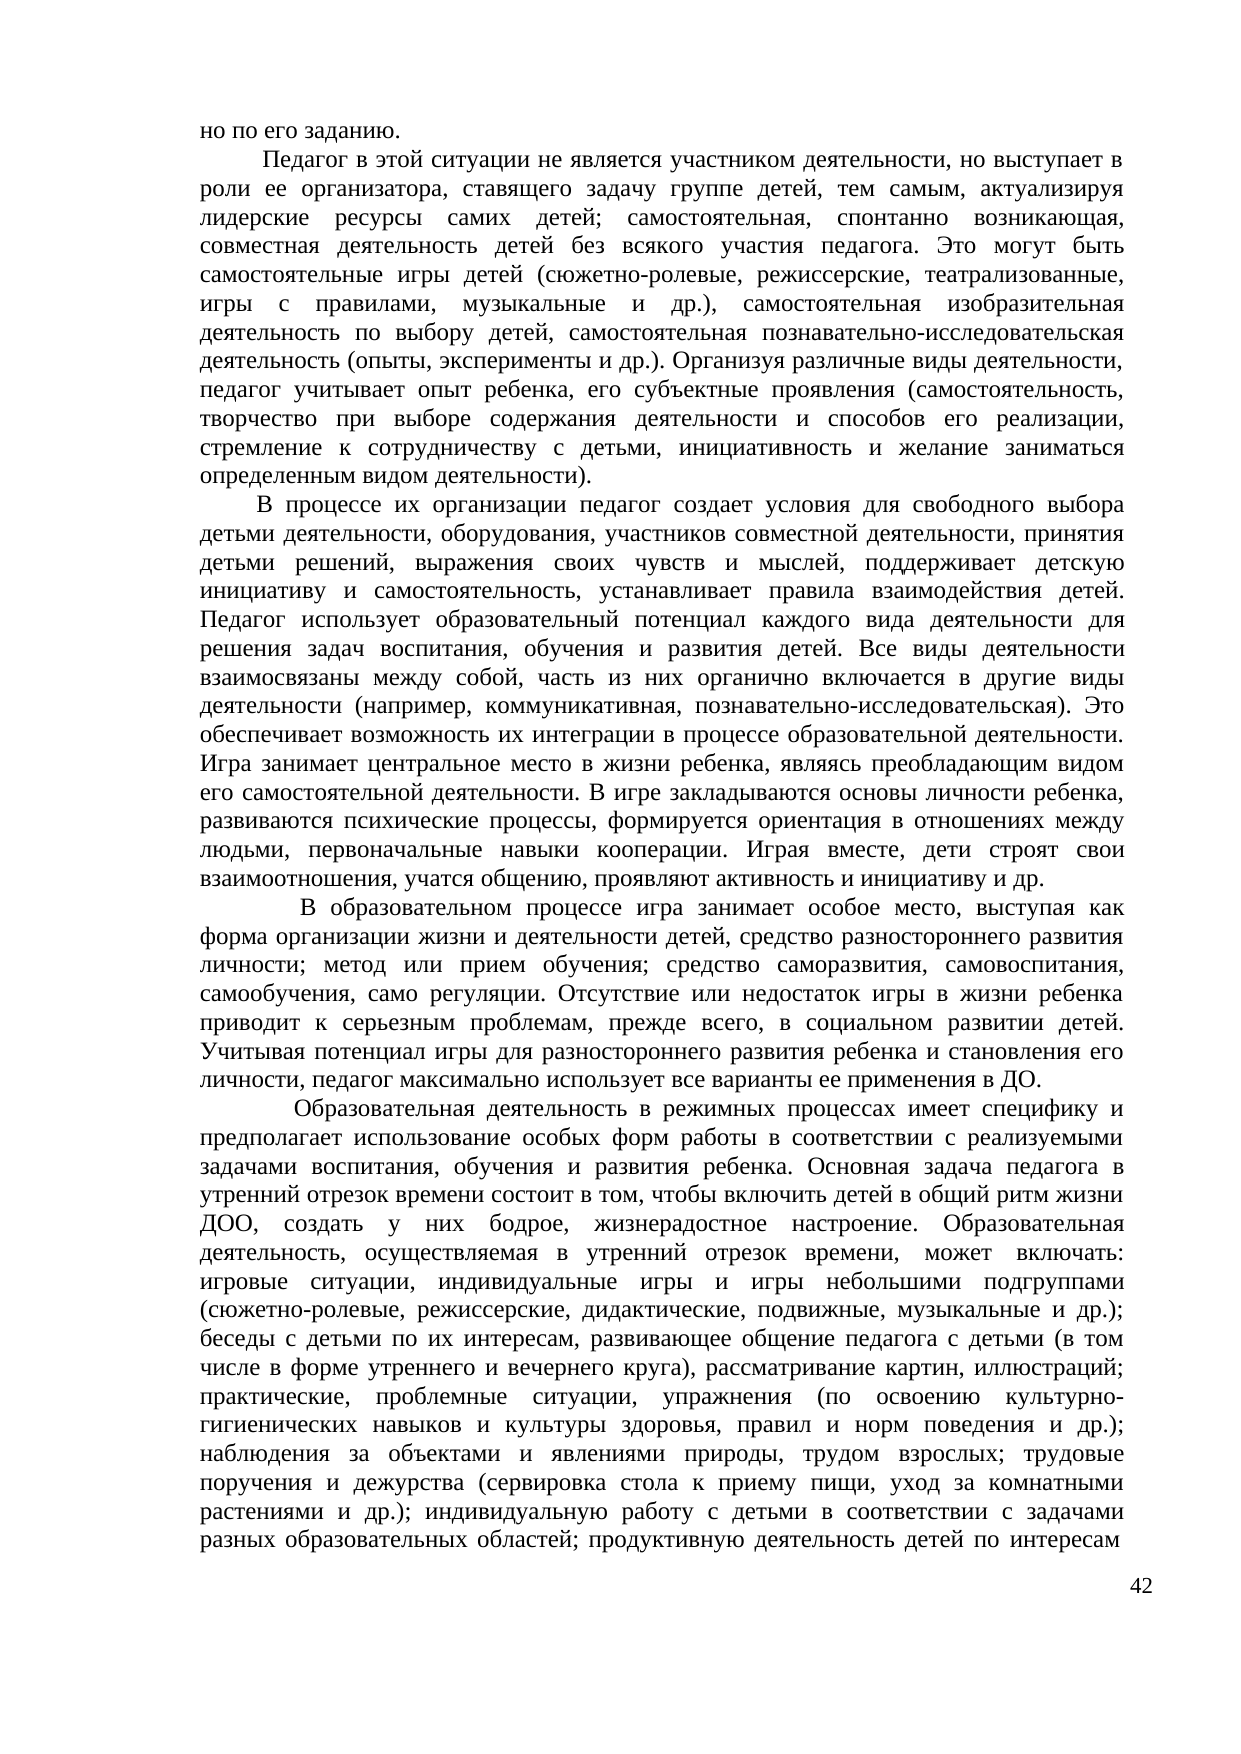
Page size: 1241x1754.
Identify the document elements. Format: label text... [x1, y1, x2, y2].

text В процессе их организации педагог создает условия для свободного выбора детьми деятельности, оборудования, участников совместной деятельности, принятия детьми решений, выражения своих чувств и мыслей, поддерживает детскую инициативу и самостоятельность, устанавливает правила взаимодействия детей. Педагог использует образовательный потенциал каждого вида деятельности для решения задач воспитания, обучения и развития детей. Все виды деятельности взаимосвязаны между собой, часть из них органично включается в другие виды деятельности (например, коммуникативная, познавательно-исследовательская). Это обеспечивает возможность их интеграции в процессе образовательной деятельности. Игра занимает центральное место в жизни ребенка, являясь преобладающим видом его самостоятельной деятельности. В игре закладываются основы личности ребенка, развиваются психические процессы, формируется ориентация в отношениях между людьми, первоначальные навыки кооперации. Играя вместе, дети строят свои взаимоотношения, учатся общению, проявляют активность и инициативу и др. [199, 489, 1125, 892]
text но по его заданию. [199, 116, 1205, 144]
text В образовательном процессе игра занимает особое место, выступая как форма организации жизни и деятельности детей, средство разностороннего развития личности; метод или прием обучения; средство саморазвития, самовоспитания, самообучения, само регуляции. Отсутствие или недостаток игры в жизни ребенка приводит к серьезным проблемам, прежде всего, в социальном развитии детей. Учитывая потенциал игры для разностороннего развития ребенка и становления его личности, педагог максимально использует все варианты ее применения в ДО. [199, 892, 1124, 1093]
text Педагог в этой ситуации не является участником деятельности, но выступает в роли ее организатора, ставящего задачу группе детей, тем самым, актуализируя лидерские ресурсы самих детей; самостоятельная, спонтанно возникающая, совместная деятельность детей без всякого участия педагога. Это могут быть самостоятельные игры детей (сюжетно-ролевые, режиссерские, театрализованные, игры с правилами, музыкальные и др.), самостоятельная изобразительная деятельность по выбору детей, самостоятельная познавательно-исследовательская деятельность (опыты, эксперименты и др.). Организуя различные виды деятельности, педагог учитывает опыт ребенка, его субъектные проявления (самостоятельность, творчество при выборе содержания деятельности и способов его реализации, стремление к сотрудничеству с детьми, инициативность и желание заниматься определенным видом деятельности). [199, 144, 1124, 489]
text Образовательная деятельность в режимных процессах имеет специфику и предполагает использование особых форм работы в соответствии с реализуемыми задачами воспитания, обучения и развития ребенка. Основная задача педагога в утренний отрезок времени состоит в том, чтобы включить детей в общий ритм жизни ДОО, создать у них бодрое, жизнерадостное настроение. Образовательная деятельность, осуществляемая в утренний отрезок времени, может включать: игровые ситуации, индивидуальные игры и игры небольшими подгруппами (сюжетно-ролевые, режиссерские, дидактические, подвижные, музыкальные и др.); беседы с детьми по их интересам, развивающее общение педагога с детьми (в том числе в форме утреннего и вечернего круга), рассматривание картин, иллюстраций; практические, проблемные ситуации, упражнения (по освоению культурно- гигиенических навыков и культуры здоровья, правил и норм поведения и др.); наблюдения за объектами и явлениями природы, трудом взрослых; трудовые поручения и дежурства (сервировка стола к приему пищи, уход за комнатными растениями и др.); индивидуальную работу с детьми в соответствии с задачами разных образовательных областей; продуктивную деятельность детей по интересам [199, 1093, 1124, 1553]
